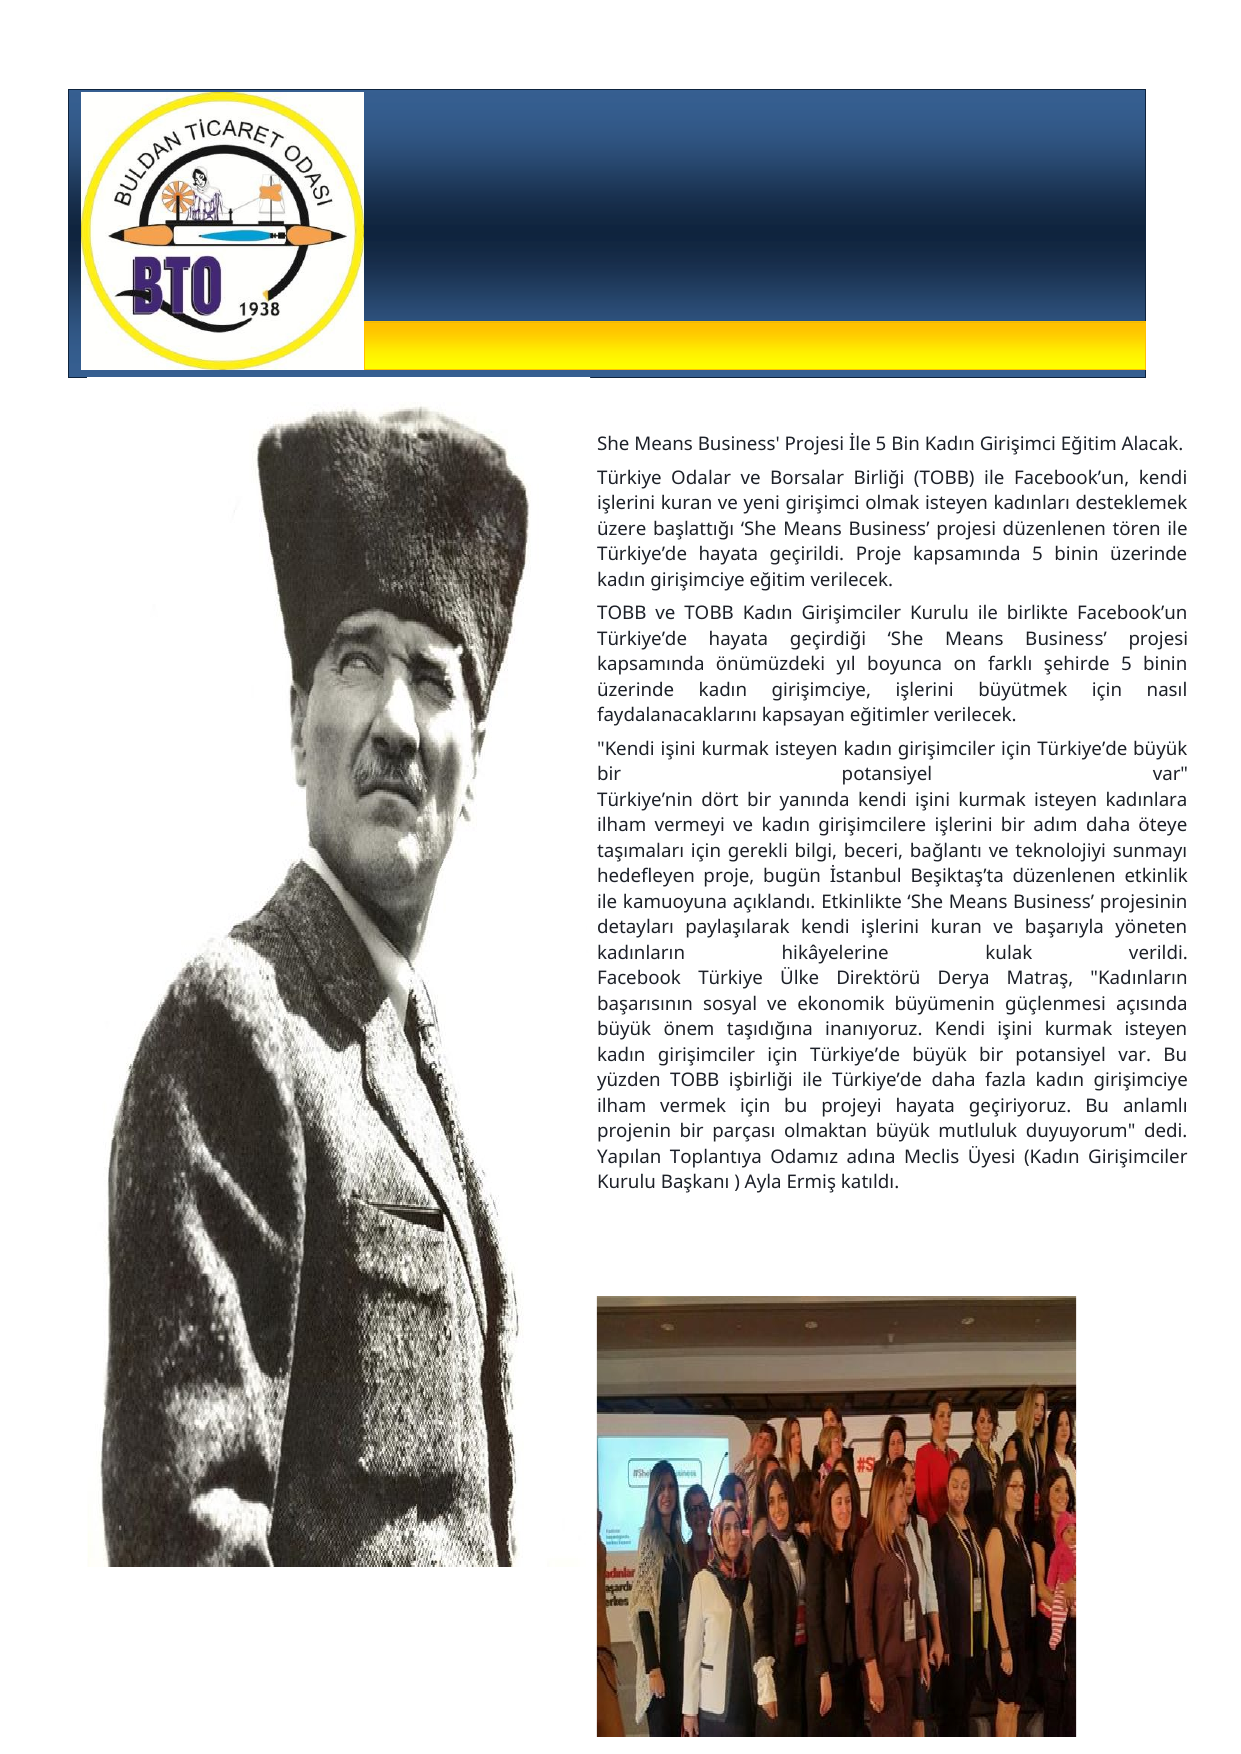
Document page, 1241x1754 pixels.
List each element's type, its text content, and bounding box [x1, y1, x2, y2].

text Türkiye Odalar ve Borsalar Birliği (TOBB) ile Facebook’un, kendi işlerini kuran ve yeni girişimci olmak isteyen kadınları desteklemek üzere başlattığı ‘She Means Business’ projesi düzenlenen tören ile Türkiye’de hayata geçirildi. Proje kapsamında 5 binin üzerinde kadın girişimciye eğitim verilecek. [597, 464, 1188, 592]
text "Kendi işini kurmak isteyen kadın girişimciler için Türkiye’de büyük bir potansiyel var" Türkiye’nin dört bir yanında kendi işini kurmak isteyen kadınlara ilham vermeyi ve kadın girişimcilere işlerini bir adım daha öteye taşımaları için gerekli bilgi, beceri, bağlantı ve teknolojiyi sunmayı hedefleyen proje, bugün İstanbul Beşiktaş’ta düzenlenen etkinlik ile kamuoyuna açıklandı. Etkinlikte ‘She Means Business’ projesinin detayları paylaşılarak kendi işlerini kuran ve başarıyla yöneten kadınların hikâyelerine kulak verildi. Facebook Türkiye Ülke Direktörü Derya Matraş, "Kadınların başarısının sosyal ve ekonomik büyümenin güçlenmesi açısında büyük önem taşıdığına inanıyoruz. Kendi işini kurmak isteyen kadın girişimciler için Türkiye’de büyük bir potansiyel var. Bu yüzden TOBB işbirliği ile Türkiye’de daha fazla kadın girişimciye ilham vermek için bu projeyi hayata geçiriyoruz. Bu anlamlı projenin bir parçası olmaktan büyük mutluluk duyuyorum" dedi. Yapılan Toplantıya Odamız adına Meclis Üyesi (Kadın Girişimciler Kurulu Başkanı ) Ayla Ermiş katıldı. [597, 735, 1188, 1194]
picture [596, 1296, 1077, 1737]
text TOBB ve TOBB Kadın Girişimciler Kurulu ile birlikte Facebook’un Türkiye’de hayata geçirdiği ‘She Means Business’ projesi kapsamında önümüzdeki yıl boyunca on farklı şehirde 5 binin üzerinde kadın girişimciye, işlerini büyütmek için nasıl faydalanacaklarını kapsayan eğitimler verilecek. [597, 599, 1188, 727]
picture [69, 90, 1145, 1567]
text She Means Business' Projesi İle 5 Bin Kadın Girişimci Eğitim Alacak. [597, 431, 1188, 456]
picture [365, 322, 1145, 369]
